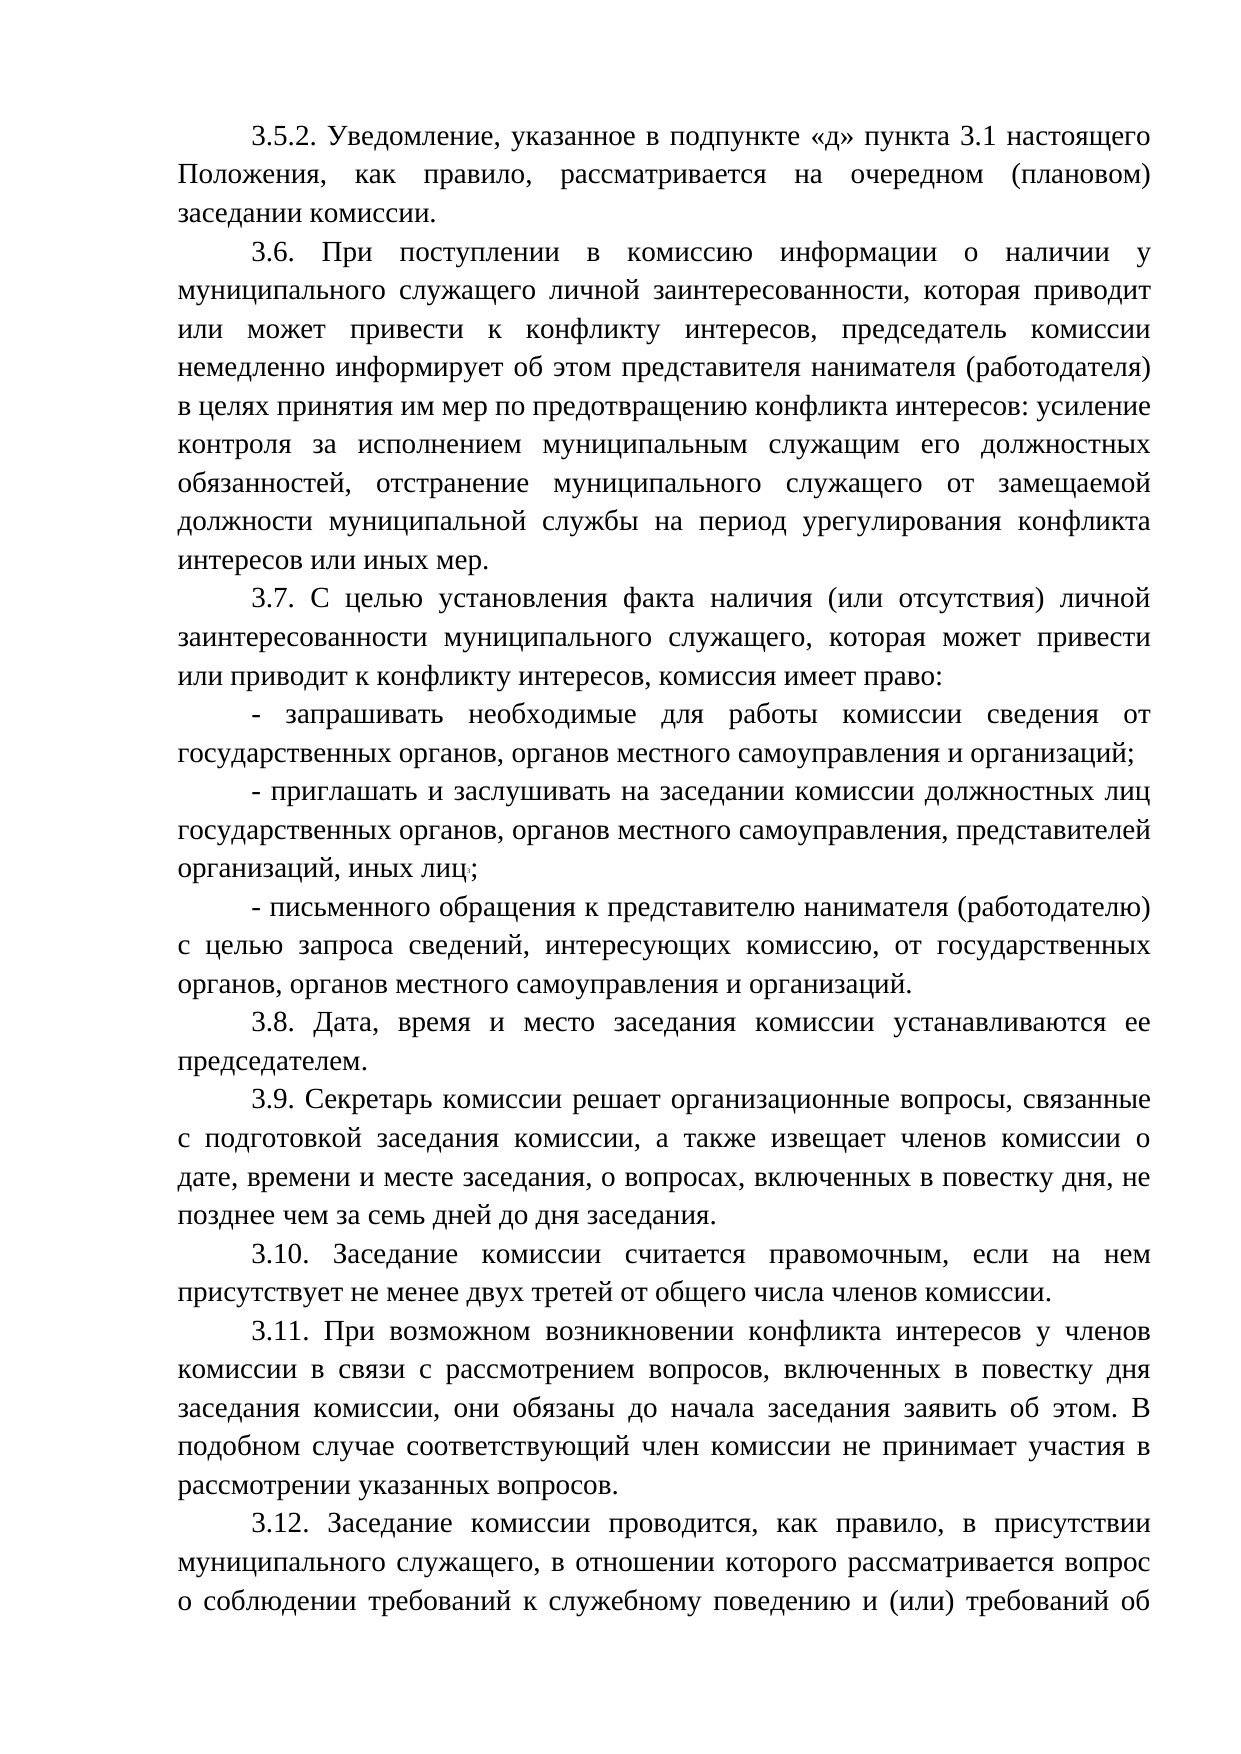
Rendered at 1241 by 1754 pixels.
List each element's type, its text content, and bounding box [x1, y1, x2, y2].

text 3.7. С целью установления факта наличия (или отсутствия) личной заинтересованности муниципального служащего, которая может привести или приводит к конфликту интересов, комиссия имеет право: [177, 581, 1152, 691]
text - письменного обращения к представителю нанимателя (работодателю) с целью запроса сведений, интересующих комиссию, от государственных органов, органов местного самоуправления и организаций. [177, 889, 1152, 999]
text - приглашать и заслушивать на заседании комиссии должностных лиц государственных органов, органов местного самоуправления, представителей организаций, иных лиц3; [177, 773, 1152, 884]
text 3.11. При возможном возникновении конфликта интересов у членов комиссии в связи с рассмотрением вопросов, включенных в повестку дня заседания комиссии, они обязаны до начала заседания заявить об этом. В подобном случае соответствующий член комиссии не принимает участия в рассмотрении указанных вопросов. [177, 1313, 1152, 1501]
text 3.5.2. Уведомление, указанное в подпункте «д» пункта 3.1 настоящего Положения, как правило, рассматривается на очередном (плановом) заседании комиссии. [177, 118, 1152, 229]
text 3.8. Дата, время и место заседания комиссии устанавливаются ее председателем. [177, 1004, 1152, 1077]
text 3.9. Секретарь комиссии решает организационные вопросы, связанные с подготовкой заседания комиссии, а также извещает членов комиссии о дате, времени и месте заседания, о вопросах, включенных в повестку дня, не позднее чем за семь дней до дня заседания. [177, 1082, 1152, 1231]
text 3.10. Заседание комиссии считается правомочным, если на нем присутствует не менее двух третей от общего числа членов комиссии. [177, 1236, 1152, 1308]
text 3.6. При поступлении в комиссию информации о наличии у муниципального служащего личной заинтересованности, которая приводит или может привести к конфликту интересов, председатель комиссии немедленно информирует об этом представителя нанимателя (работодателя) в целях принятия им мер по предотвращению конфликта интересов: усиление контроля за исполнением муниципальным служащим его должностных обязанностей, отстранение муниципального служащего от замещаемой должности муниципальной службы на период урегулирования конфликта интересов или иных мер. [177, 234, 1152, 576]
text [177, 1506, 1152, 1616]
text - запрашивать необходимые для работы комиссии сведения от государственных органов, органов местного самоуправления и организаций; [177, 696, 1152, 768]
